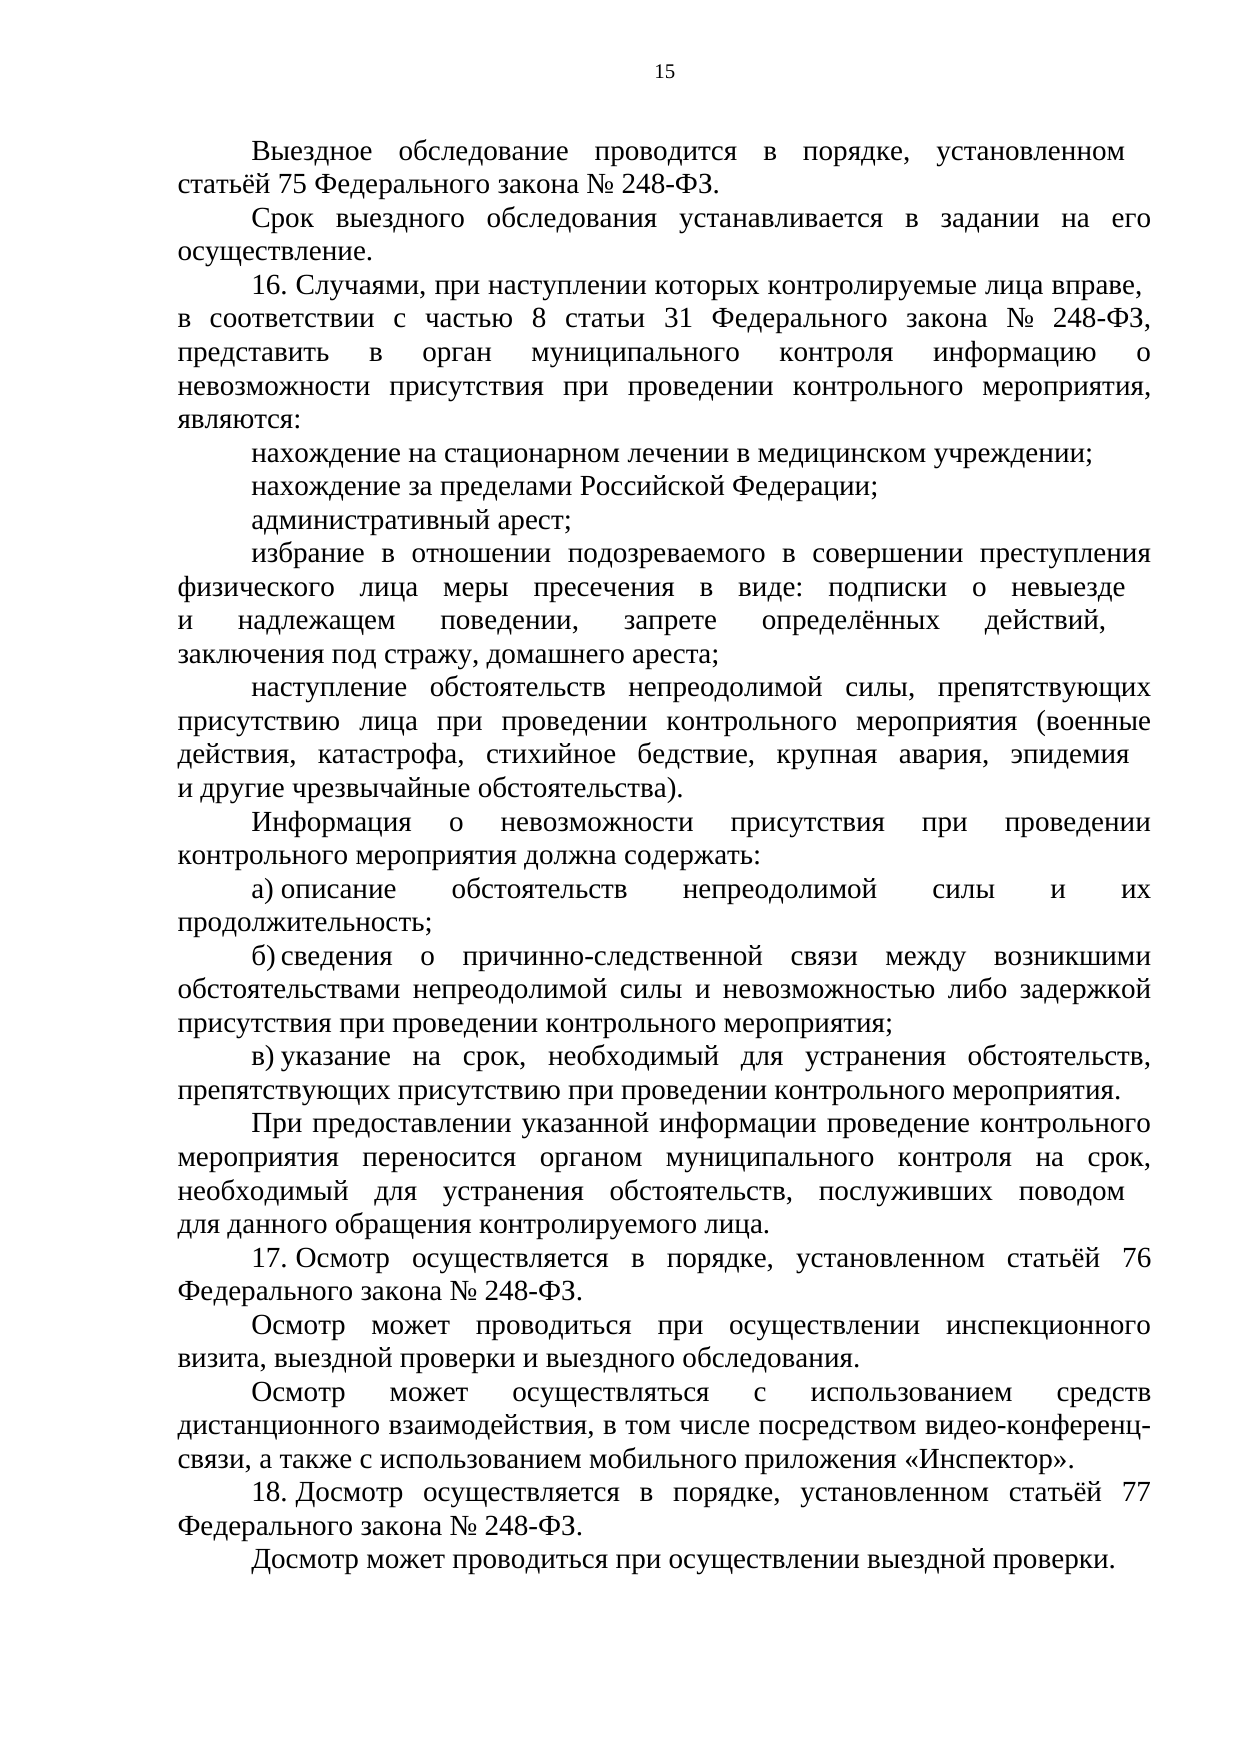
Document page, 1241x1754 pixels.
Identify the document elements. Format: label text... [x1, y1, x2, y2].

text 18. Досмотр осуществляется в порядке, установленном статьёй 77 Федерального закона № 248-ФЗ. [177, 1474, 1152, 1542]
text Осмотр может осуществляться с использованием средств дистанционного взаимодействия, в том числе посредством видео-конференц-связи, а также с использованием мобильного приложения «Инспектор». [177, 1374, 1152, 1474]
text нахождение за пределами Российской Федерации; [177, 468, 1152, 502]
text При предоставлении указанной информации проведение контрольного мероприятия переносится органом муниципального контроля на срок, необходимый для устранения обстоятельств, послуживших поводом для данного обращения контролируемого лица. [177, 1106, 1152, 1240]
text а) описание обстоятельств непреодолимой силы и их продолжительность; [177, 871, 1152, 938]
text б) сведения о причинно-следственной связи между возникшими обстоятельствами непреодолимой силы и невозможностью либо задержкой присутствия при проведении контрольного мероприятия; [177, 938, 1152, 1038]
text 16. Случаями, при наступлении которых контролируемые лица вправе, в соответствии с частью 8 статьи 31 Федерального закона № 248-ФЗ, представить в орган муниципального контроля информацию о невозможности присутствия при проведении контрольного мероприятия, являются: [177, 267, 1152, 435]
text избрание в отношении подозреваемого в совершении преступления физического лица меры пресечения в виде: подписки о невыезде и надлежащем поведении, запрете определённых действий, заключения под стражу, домашнего ареста; [177, 535, 1152, 669]
text 17. Осмотр осуществляется в порядке, установленном статьёй 76 Федерального закона № 248-ФЗ. [177, 1240, 1152, 1307]
text нахождение на стационарном лечении в медицинском учреждении; [177, 435, 1152, 468]
text административный арест; [177, 502, 1152, 535]
text Информация о невозможности присутствия при проведении контрольного мероприятия должна содержать: [177, 804, 1152, 871]
text Осмотр может проводиться при осуществлении инспекционного визита, выездной проверки и выездного обследования. [177, 1307, 1152, 1374]
text Выездное обследование проводится в порядке, установленном статьёй 75 Федерального закона № 248-ФЗ. [177, 133, 1152, 200]
text наступление обстоятельств непреодолимой силы, препятствующих присутствию лица при проведении контрольного мероприятия (военные действия, катастрофа, стихийное бедствие, крупная авария, эпидемия и другие чрезвычайные обстоятельства). [177, 669, 1152, 804]
text в) указание на срок, необходимый для устранения обстоятельств, препятствующих присутствию при проведении контрольного мероприятия. [177, 1038, 1152, 1106]
text Досмотр может проводиться при осуществлении выездной проверки. [177, 1542, 1152, 1575]
text Срок выездного обследования устанавливается в задании на его осуществление. [177, 200, 1152, 267]
